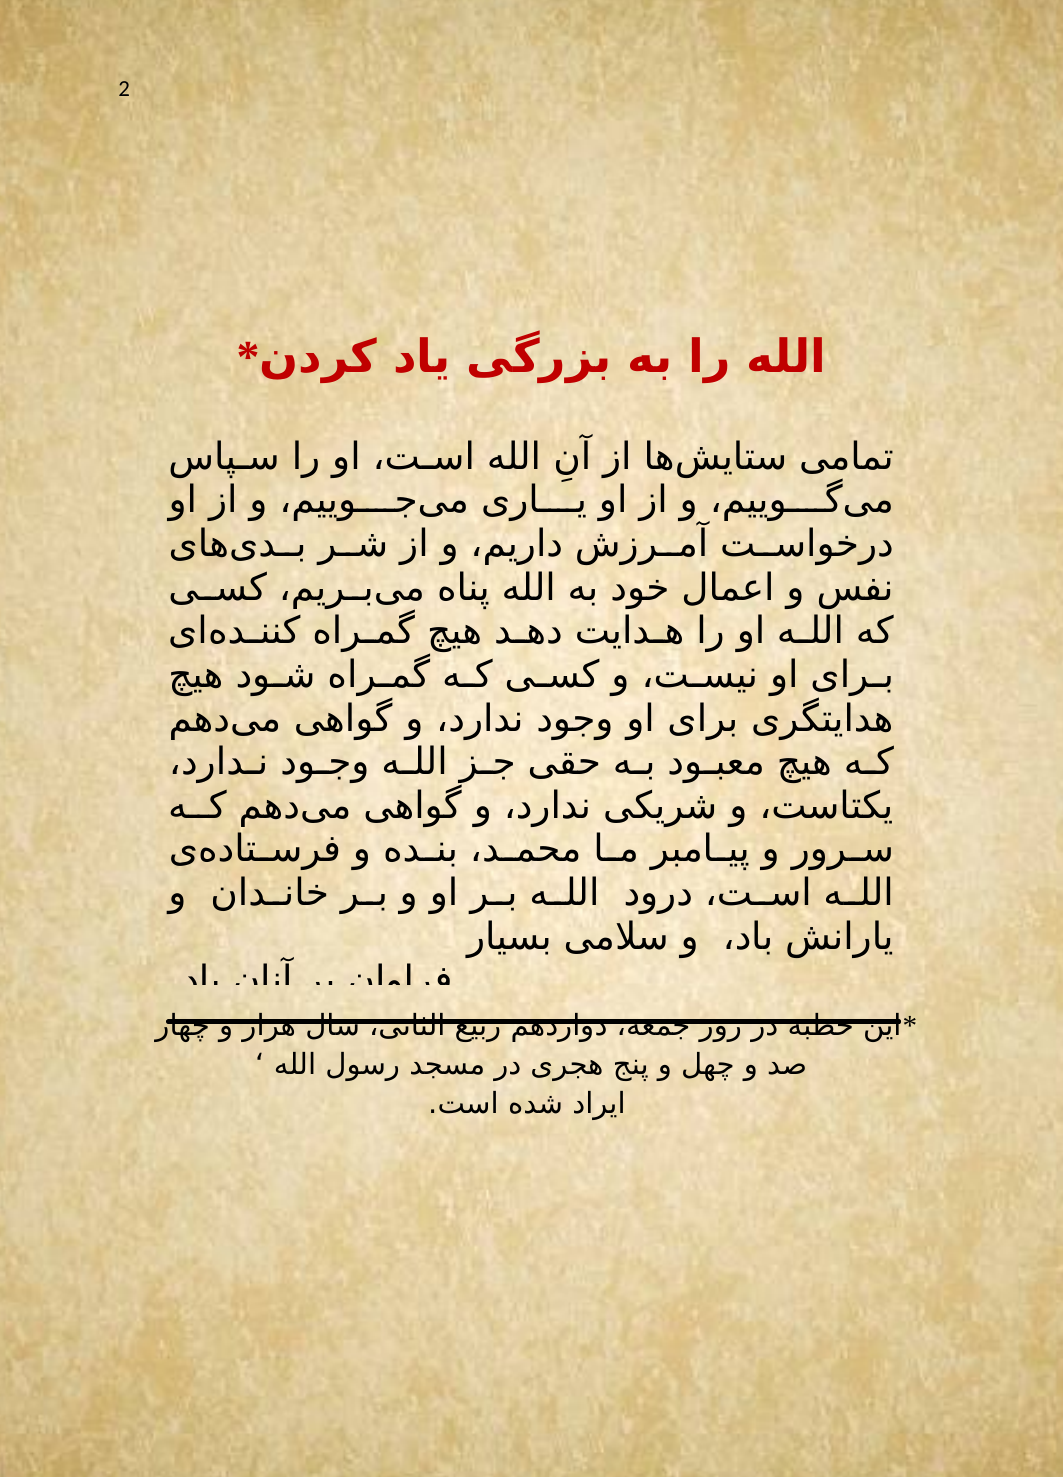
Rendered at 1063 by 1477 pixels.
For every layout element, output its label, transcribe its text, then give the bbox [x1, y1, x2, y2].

picture [0, 0, 1063, 1477]
text الله را به بزرگی یاد کردن* [118, 330, 945, 383]
text *این خطبه در روز جمعه، دوازدهم ربیع الثانی، سال هزار و چهار صد و چهل و پنج هجری در مسجد رسول الله ‘ ایراد شده است. [118, 452, 945, 1120]
